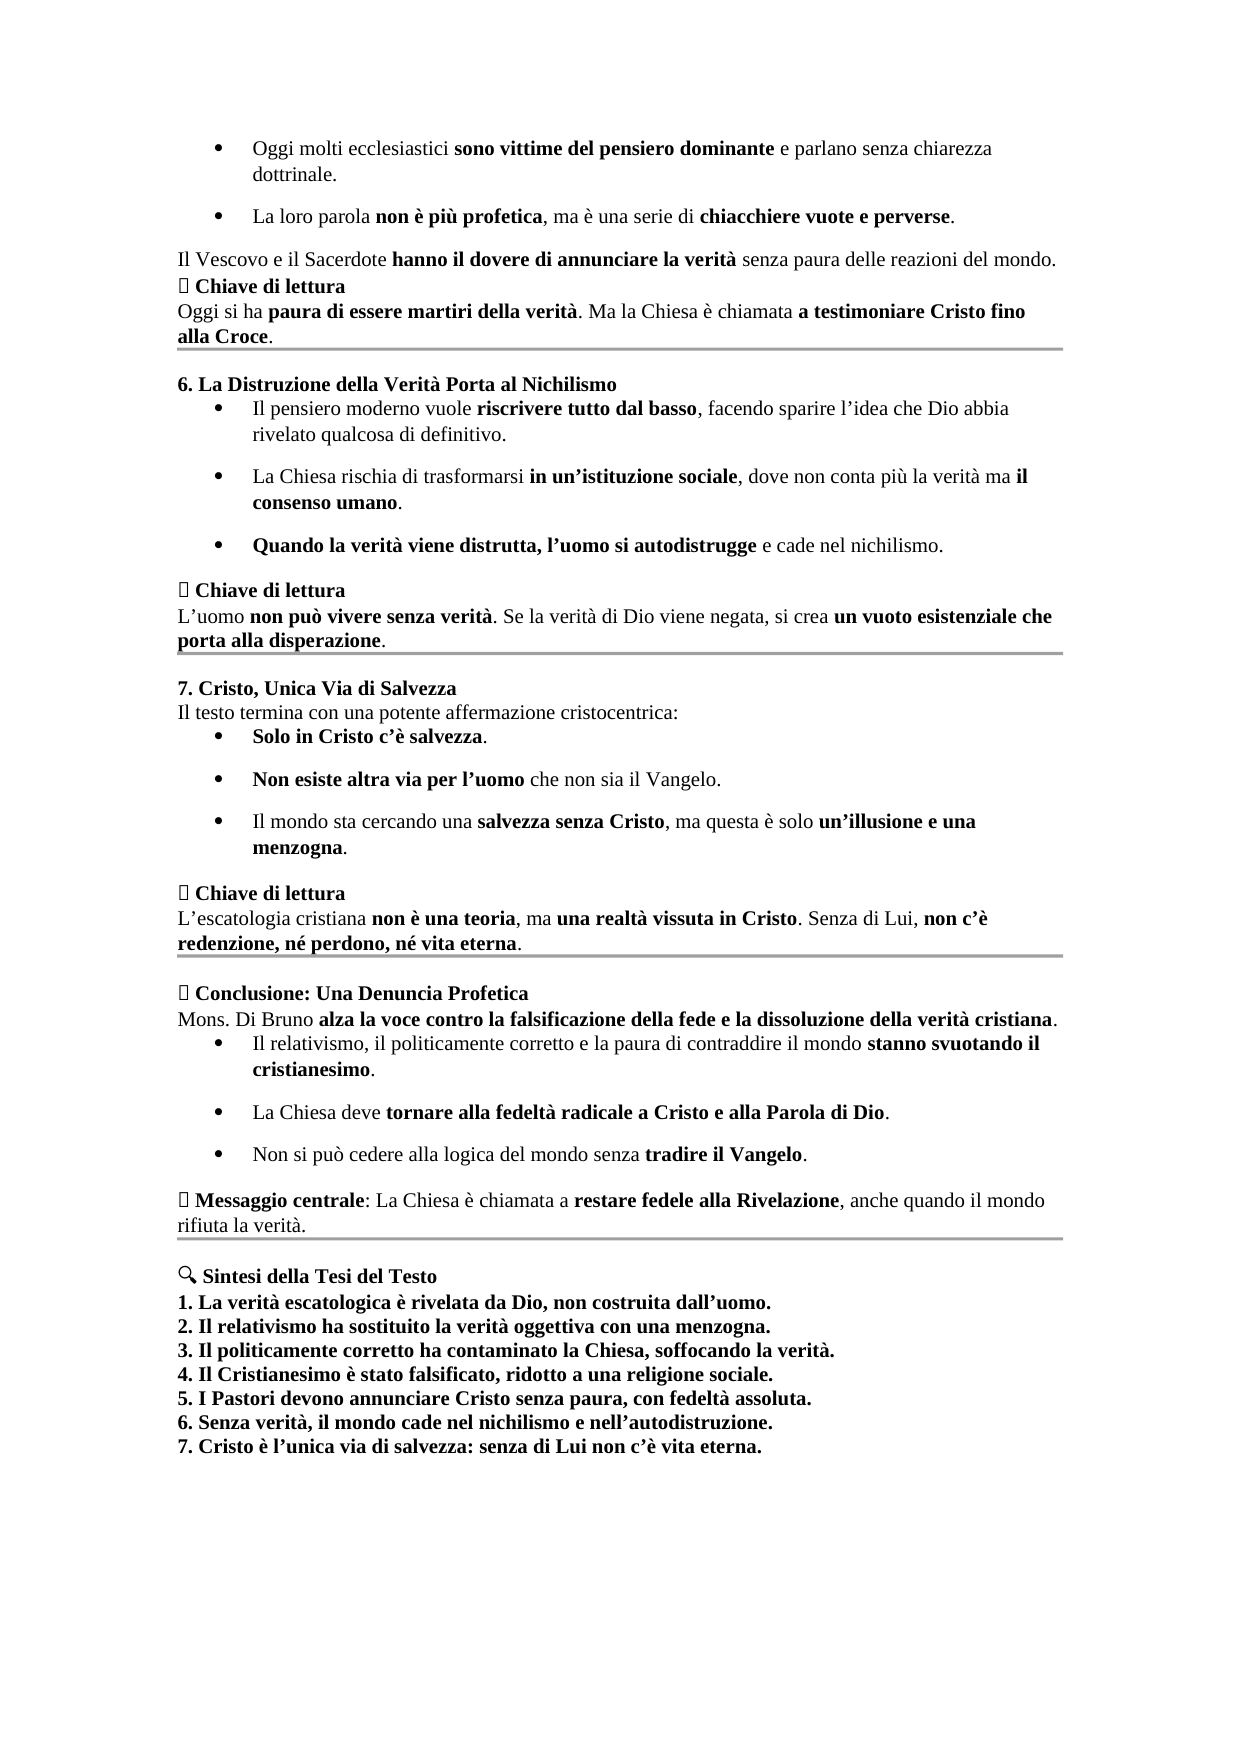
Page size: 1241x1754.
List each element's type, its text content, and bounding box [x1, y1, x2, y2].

text 6. La Distruzione della Verità Porta al Nichilismo [177, 372, 1063, 396]
text 7. Cristo, Unica Via di Salvezza [177, 676, 1063, 700]
list Non esiste altra via per l’uomo che non sia il Vangelo. [215, 767, 1063, 791]
text 📌 Chiave di lettura [177, 575, 1063, 604]
text Il Vescovo e il Sacerdote hanno il dovere di annunciare la verità senza paura delle reazioni del mondo. [177, 247, 1063, 271]
text Il testo termina con una potente affermazione cristocentrica: [177, 700, 1063, 724]
text 📌 Chiave di lettura [177, 878, 1063, 906]
text L’escatologia cristiana non è una teoria, ma una realtà vissuta in Cristo. Senza di Lui, non c’è redenzione, né perdono, né vita eterna. [177, 906, 1063, 954]
text 🔍 Sintesi della Tesi del Testo [177, 1261, 1063, 1290]
list La Chiesa deve tornare alla fedeltà radicale a Cristo e alla Parola di Dio. [215, 1099, 1063, 1124]
list Non si può cedere alla logica del mondo senza tradire il Vangelo. [215, 1142, 1063, 1166]
list Oggi molti ecclesiastici sono vittime del pensiero dominante e parlano senza chiarezza dottrinale. [215, 136, 1063, 186]
list Solo in Cristo c’è salvezza. [215, 724, 1063, 748]
text 1. La verità escatologica è rivelata da Dio, non costruita dall’uomo. 2. Il relativismo ha sostituito la verità oggettiva con una menzogna. 3. Il politicamente corretto ha contaminato la Chiesa, soffocando la verità. 4. Il Cristianesimo è stato falsificato, ridotto a una religione sociale. 5. I Pastori devono annunciare Cristo senza paura, con fedeltà assoluta. 6. Senza verità, il mondo cade nel nichilismo e nell’autodistruzione. 7. Cristo è l’unica via di salvezza: senza di Lui non c’è vita eterna. [177, 1290, 1063, 1458]
text 📢 Conclusione: Una Denuncia Profetica [177, 978, 1063, 1007]
list La Chiesa rischia di trasformarsi in un’istituzione sociale, dove non conta più la verità ma il consenso umano. [215, 464, 1063, 514]
text 📌 Messaggio centrale: La Chiesa è chiamata a restare fedele alla Rivelazione, anche quando il mondo rifiuta la verità. [177, 1185, 1063, 1237]
list Il mondo sta cercando una salvezza senza Cristo, ma questa è solo un’illusione e una menzogna. [215, 809, 1063, 859]
list Il pensiero moderno vuole riscrivere tutto dal basso, facendo sparire l’idea che Dio abbia rivelato qualcosa di definitivo. [215, 396, 1063, 446]
text Mons. Di Bruno alza la voce contro la falsificazione della fede e la dissoluzione della verità cristiana. [177, 1007, 1063, 1031]
list Quando la verità viene distrutta, l’uomo si autodistrugge e cade nel nichilismo. [215, 533, 1063, 557]
list Il relativismo, il politicamente corretto e la paura di contraddire il mondo stanno svuotando il cristianesimo. [215, 1031, 1063, 1081]
text Oggi si ha paura di essere martiri della verità. Ma la Chiesa è chiamata a testimoniare Cristo fino alla Croce. [177, 299, 1063, 347]
text 📌 Chiave di lettura [177, 271, 1063, 299]
text L’uomo non può vivere senza verità. Se la verità di Dio viene negata, si crea un vuoto esistenziale che porta alla disperazione. [177, 604, 1063, 651]
list La loro parola non è più profetica, ma è una serie di chiacchiere vuote e perverse. [215, 204, 1063, 228]
